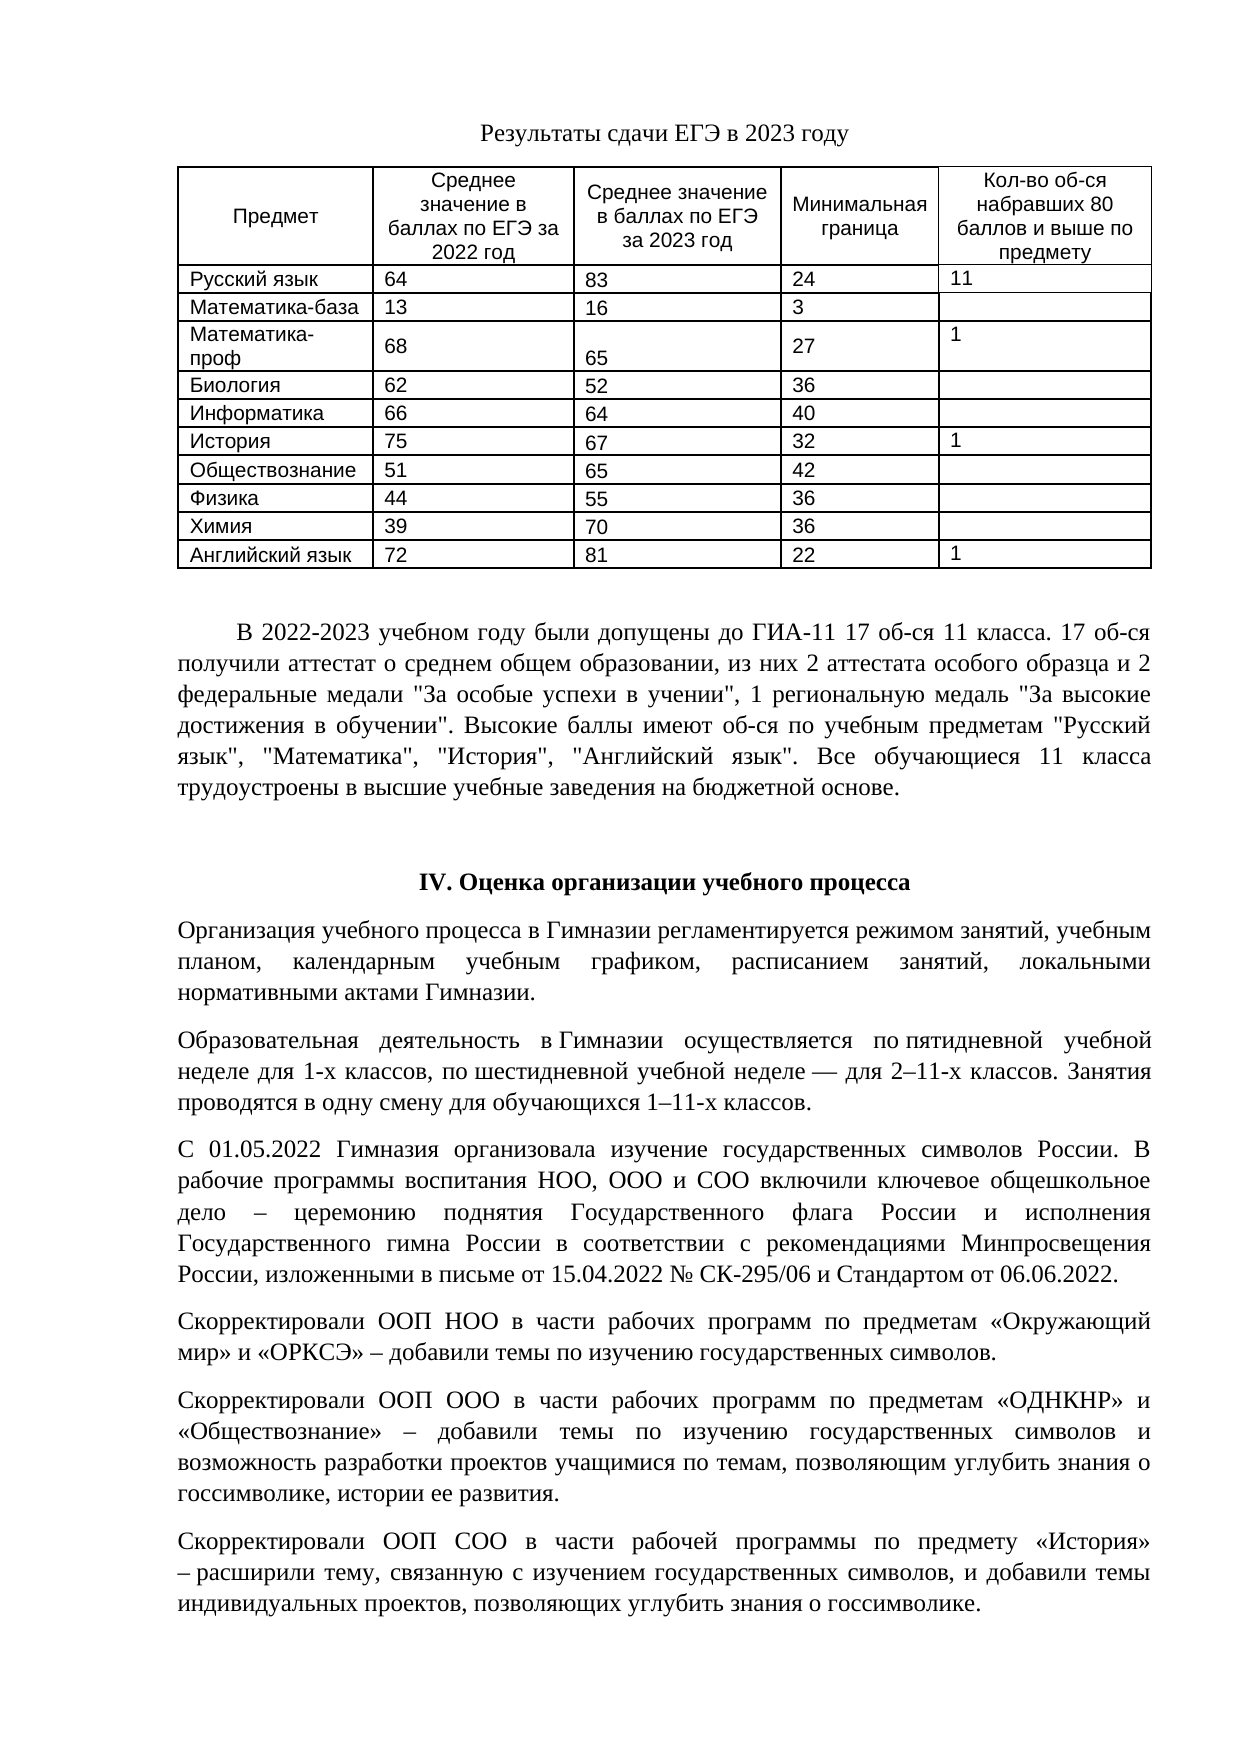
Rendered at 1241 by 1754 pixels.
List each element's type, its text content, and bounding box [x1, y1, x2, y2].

table_cell Химия [179, 513, 372, 539]
text Скорректировали ООП ООО в части рабочих программ по предметам «ОДНКНР» и «Обществознание» – добавили темы по изучению государственных символов и возможность разработки проектов учащимися по темам, позволяющим углубить знания о госсимволике, истории ее развития. [177, 1385, 1152, 1507]
table_cell [940, 485, 1150, 511]
table_cell 70 [575, 513, 780, 539]
table_header Кол-во об-ся набравших 80 баллов и выше по предмету [939, 167, 1151, 264]
table_header Среднее значение в баллах по ЕГЭ за 2023 год [575, 168, 780, 264]
table_cell 3 [782, 294, 938, 320]
table_cell 68 [374, 322, 573, 370]
text Скорректировали ООП СОО в части рабочей программы по предмету «История» – расширили тему, связанную с изучением государственных символов, и добавили темы индивидуальных проектов, позволяющих углубить знания о госсимволике. [177, 1526, 1152, 1617]
table_cell Информатика [179, 400, 372, 426]
text В 2022-2023 учебном году были допущены до ГИА-11 17 об-ся 11 класса. 17 об-ся получили аттестат о среднем общем образовании, из них 2 аттестата особого образца и 2 федеральные медали "За особые успехи в учении", 1 региональную медаль "За высокие достижения в обучении". Высокие баллы имеют об-ся по учебным предметам "Русский язык", "Математика", "История", "Английский язык". Все обучающиеся 11 класса трудоустроены в высшие учебные заведения на бюджетной основе. [177, 617, 1152, 801]
table_cell [940, 293, 1150, 320]
table_cell 83 [575, 266, 780, 292]
table_cell 62 [374, 372, 573, 398]
table_cell История [179, 428, 372, 454]
text Организация учебного процесса в Гимназии регламентируется режимом занятий, учебным планом, календарным учебным графиком, расписанием занятий, локальными нормативными актами Гимназии. [177, 915, 1152, 1006]
table_cell [940, 513, 1150, 539]
table_cell 51 [374, 456, 573, 482]
table_cell 44 [374, 485, 573, 511]
table_cell Математика-база [179, 294, 372, 320]
text С 01.05.2022 Гимназия организовала изучение государственных символов России. В рабочие программы воспитания НОО, ООО и СОО включили ключевое общешкольное дело – церемонию поднятия Государственного флага России и исполнения Государственного гимна России в соответствии с рекомендациями Минпросвещения России, изложенными в письме от 15.04.2022 № СК-295/06 и Стандартом от 06.06.2022. [177, 1134, 1152, 1287]
table_cell 13 [374, 294, 573, 320]
table_cell 75 [374, 428, 573, 454]
table_cell 52 [575, 372, 780, 398]
table_cell 65 [575, 456, 780, 482]
table_cell 22 [782, 541, 938, 567]
table_cell Обществознание [179, 456, 372, 482]
table_cell [940, 456, 1150, 482]
table_cell 36 [782, 372, 938, 398]
table_cell Физика [179, 485, 372, 511]
table_cell 65 [575, 322, 780, 370]
table_cell 36 [782, 513, 938, 539]
table_cell 32 [782, 428, 938, 454]
table_cell 64 [575, 400, 780, 426]
table_header Среднее значение в баллах по ЕГЭ за 2022 год [374, 168, 573, 264]
table_cell 16 [575, 294, 780, 320]
text Скорректировали ООП НОО в части рабочих программ по предметам «Окружающий мир» и «ОРКСЭ» – добавили темы по изучению государственных символов. [177, 1306, 1152, 1366]
table_cell 72 [374, 541, 573, 567]
table_header Минимальная граница [782, 168, 938, 264]
table_cell 55 [575, 485, 780, 511]
table_cell 42 [782, 456, 938, 482]
table_header Предмет [179, 168, 372, 264]
table_cell 1 [940, 541, 1150, 567]
table_cell 36 [782, 485, 938, 511]
table_cell Биология [179, 372, 372, 398]
table_cell Математика-проф [179, 322, 372, 370]
table_cell Русский язык [179, 266, 372, 292]
text Результаты сдачи ЕГЭ в 2023 году [177, 118, 1152, 147]
table_cell Английский язык [179, 541, 372, 567]
table_cell 66 [374, 400, 573, 426]
table_cell 27 [782, 322, 938, 370]
table_cell 24 [782, 266, 938, 292]
table_cell 1 [940, 428, 1150, 454]
table_cell 64 [374, 266, 573, 292]
table_cell 11 [939, 265, 1151, 292]
table_cell [940, 372, 1150, 398]
table_cell 1 [940, 322, 1150, 370]
table_cell 67 [575, 428, 780, 454]
table_cell 39 [374, 513, 573, 539]
text IV. Оценка организации учебного процесса [177, 867, 1152, 896]
table_cell [940, 400, 1150, 426]
table_cell 81 [575, 541, 780, 567]
table_cell 40 [782, 400, 938, 426]
text Образовательная деятельность в Гимназии осуществляется по пятидневной учебной неделе для 1-х классов, по шестидневной учебной неделе — для 2–11-х классов. Занятия проводятся в одну смену для обучающихся 1–11-х классов. [177, 1025, 1152, 1116]
